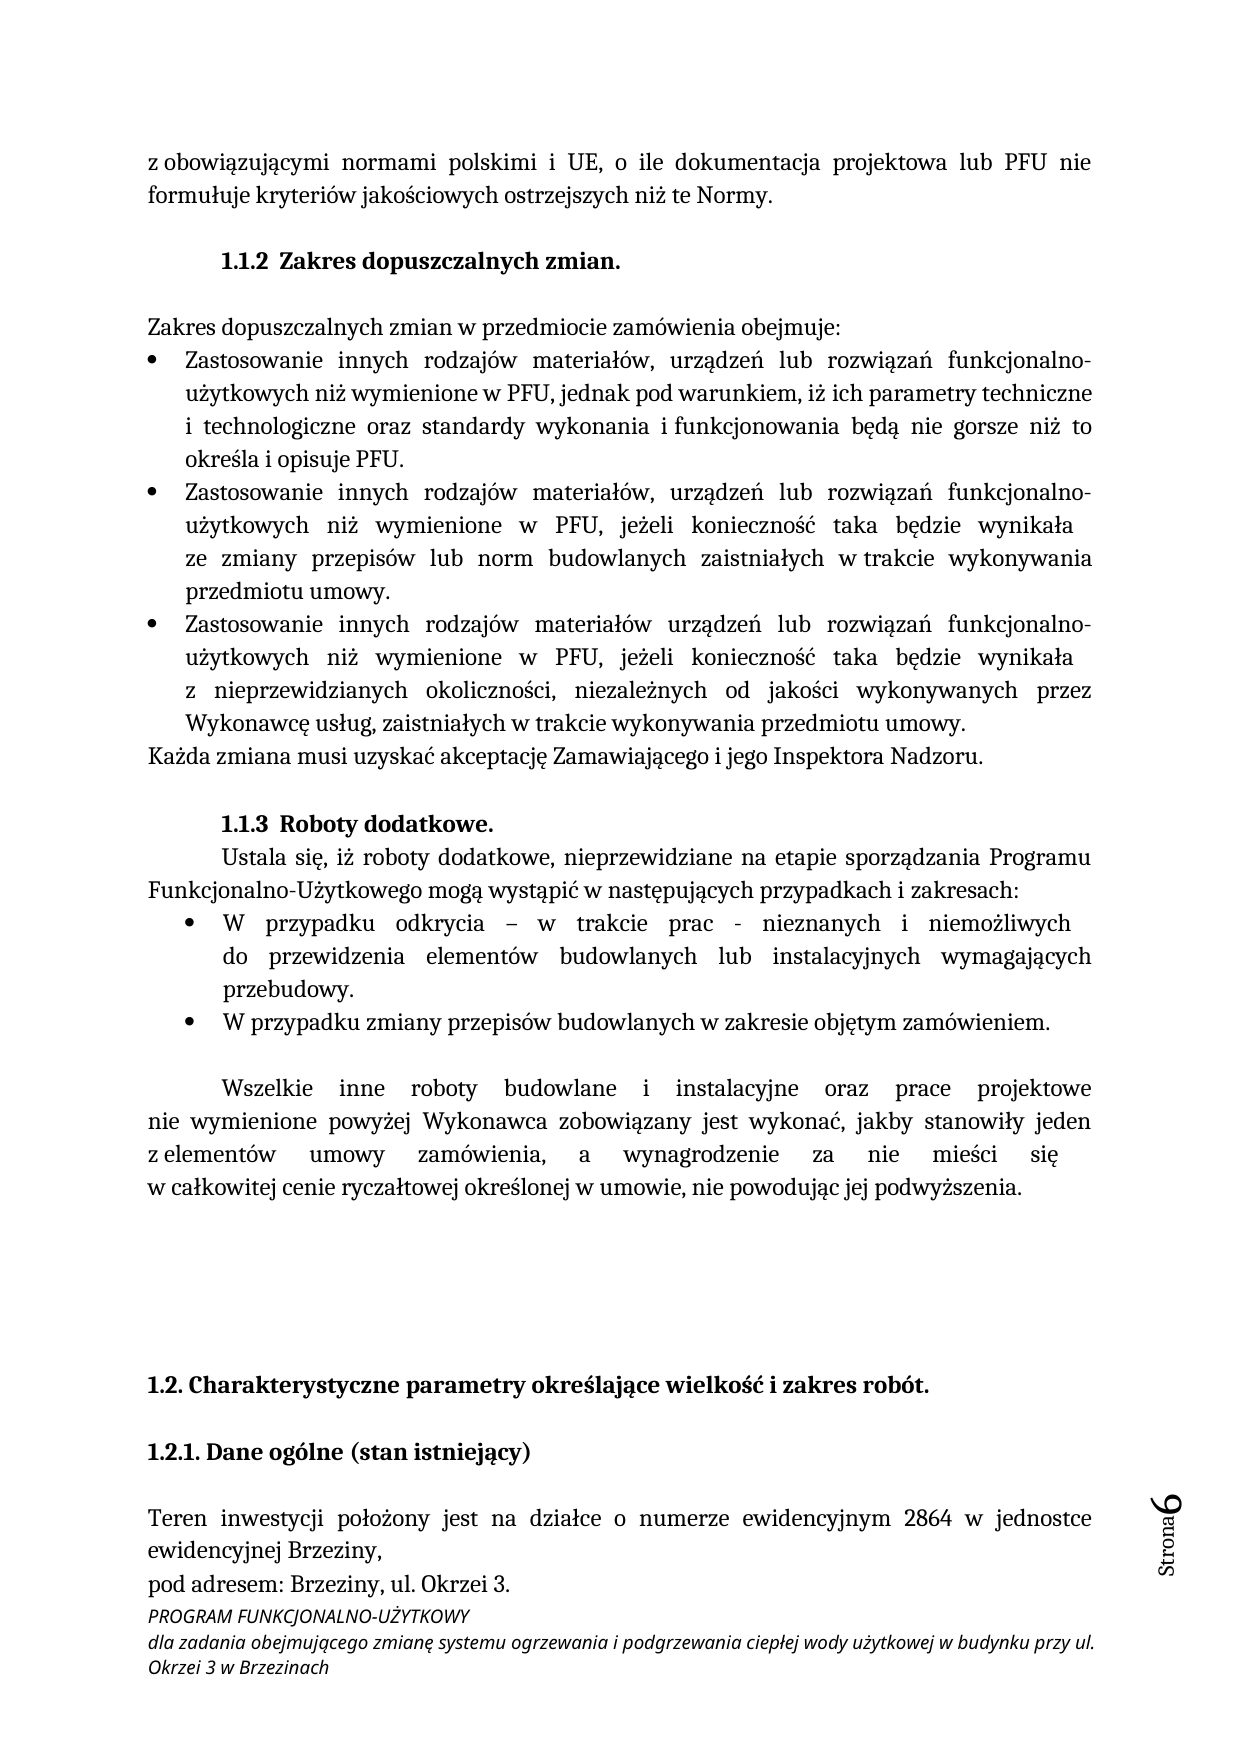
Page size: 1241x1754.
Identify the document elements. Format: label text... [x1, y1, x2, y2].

list W przypadku odkrycia – w trakcie prac - nieznanych i niemożliwych do przewidzenia elementów budowlanych lub instalacyjnych wymagających przebudowy. [185, 909, 1093, 1004]
text 1.1.3 Roboty dodatkowe. [148, 810, 1093, 839]
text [148, 148, 1093, 209]
text Każda zmiana musi uzyskać akceptację Zamawiającego i jego Inspektora Nadzoru. [148, 742, 1093, 771]
text Zakres dopuszczalnych zmian w przedmiocie zamówienia obejmuje: [148, 313, 1093, 341]
list W przypadku zmiany przepisów budowlanych w zakresie objętym zamówieniem. [185, 1008, 1093, 1037]
text 1.1.2 Zakres dopuszczalnych zmian. [148, 247, 1093, 275]
list Zastosowanie innych rodzajów materiałów urządzeń lub rozwiązań funkcjonalno- użytkowych niż wymienione w PFU, jeżeli konieczność taka będzie wynikała z nieprzewidzianych okoliczności, niezależnych od jakości wykonywanych przez Wykonawcę usług, zaistniałych w trakcie wykonywania przedmiotu umowy. [148, 610, 1093, 738]
text 1.2.1. Dane ogólne (stan istniejący) [148, 1437, 1093, 1466]
list Zastosowanie innych rodzajów materiałów, urządzeń lub rozwiązań funkcjonalno- użytkowych niż wymienione w PFU, jeżeli konieczność taka będzie wynikała ze zmiany przepisów lub norm budowlanych zaistniałych w trakcie wykonywania przedmiotu umowy. [148, 478, 1093, 606]
text 1.2. Charakterystyczne parametry określające wielkość i zakres robót. [148, 1371, 1093, 1400]
text Teren inwestycji położony jest na działce o numerze ewidencyjnym 2864 w jednostce ewidencyjnej Brzeziny, [148, 1503, 1093, 1565]
text pod adresem: Brzeziny, ul. Okrzei 3. [148, 1569, 1093, 1598]
text Ustala się, iż roboty dodatkowe, nieprzewidziane na etapie sporządzania Programu Funkcjonalno-Użytkowego mogą wystąpić w następujących przypadkach i zakresach: [148, 843, 1093, 905]
list Zastosowanie innych rodzajów materiałów, urządzeń lub rozwiązań funkcjonalno-użytkowych niż wymienione w PFU, jednak pod warunkiem, iż ich parametry techniczne i technologiczne oraz standardy wykonania i funkcjonowania będą nie gorsze niż to określa i opisuje PFU. [148, 346, 1093, 473]
text Wszelkie inne roboty budowlane i instalacyjne oraz prace projektowe nie wymienione powyżej Wykonawca zobowiązany jest wykonać, jakby stanowiły jeden z elementów umowy zamówienia, a wynagrodzenie za nie mieści się w całkowitej cenie ryczałtowej określonej w umowie, nie powodując jej podwyższenia. [148, 1074, 1093, 1202]
